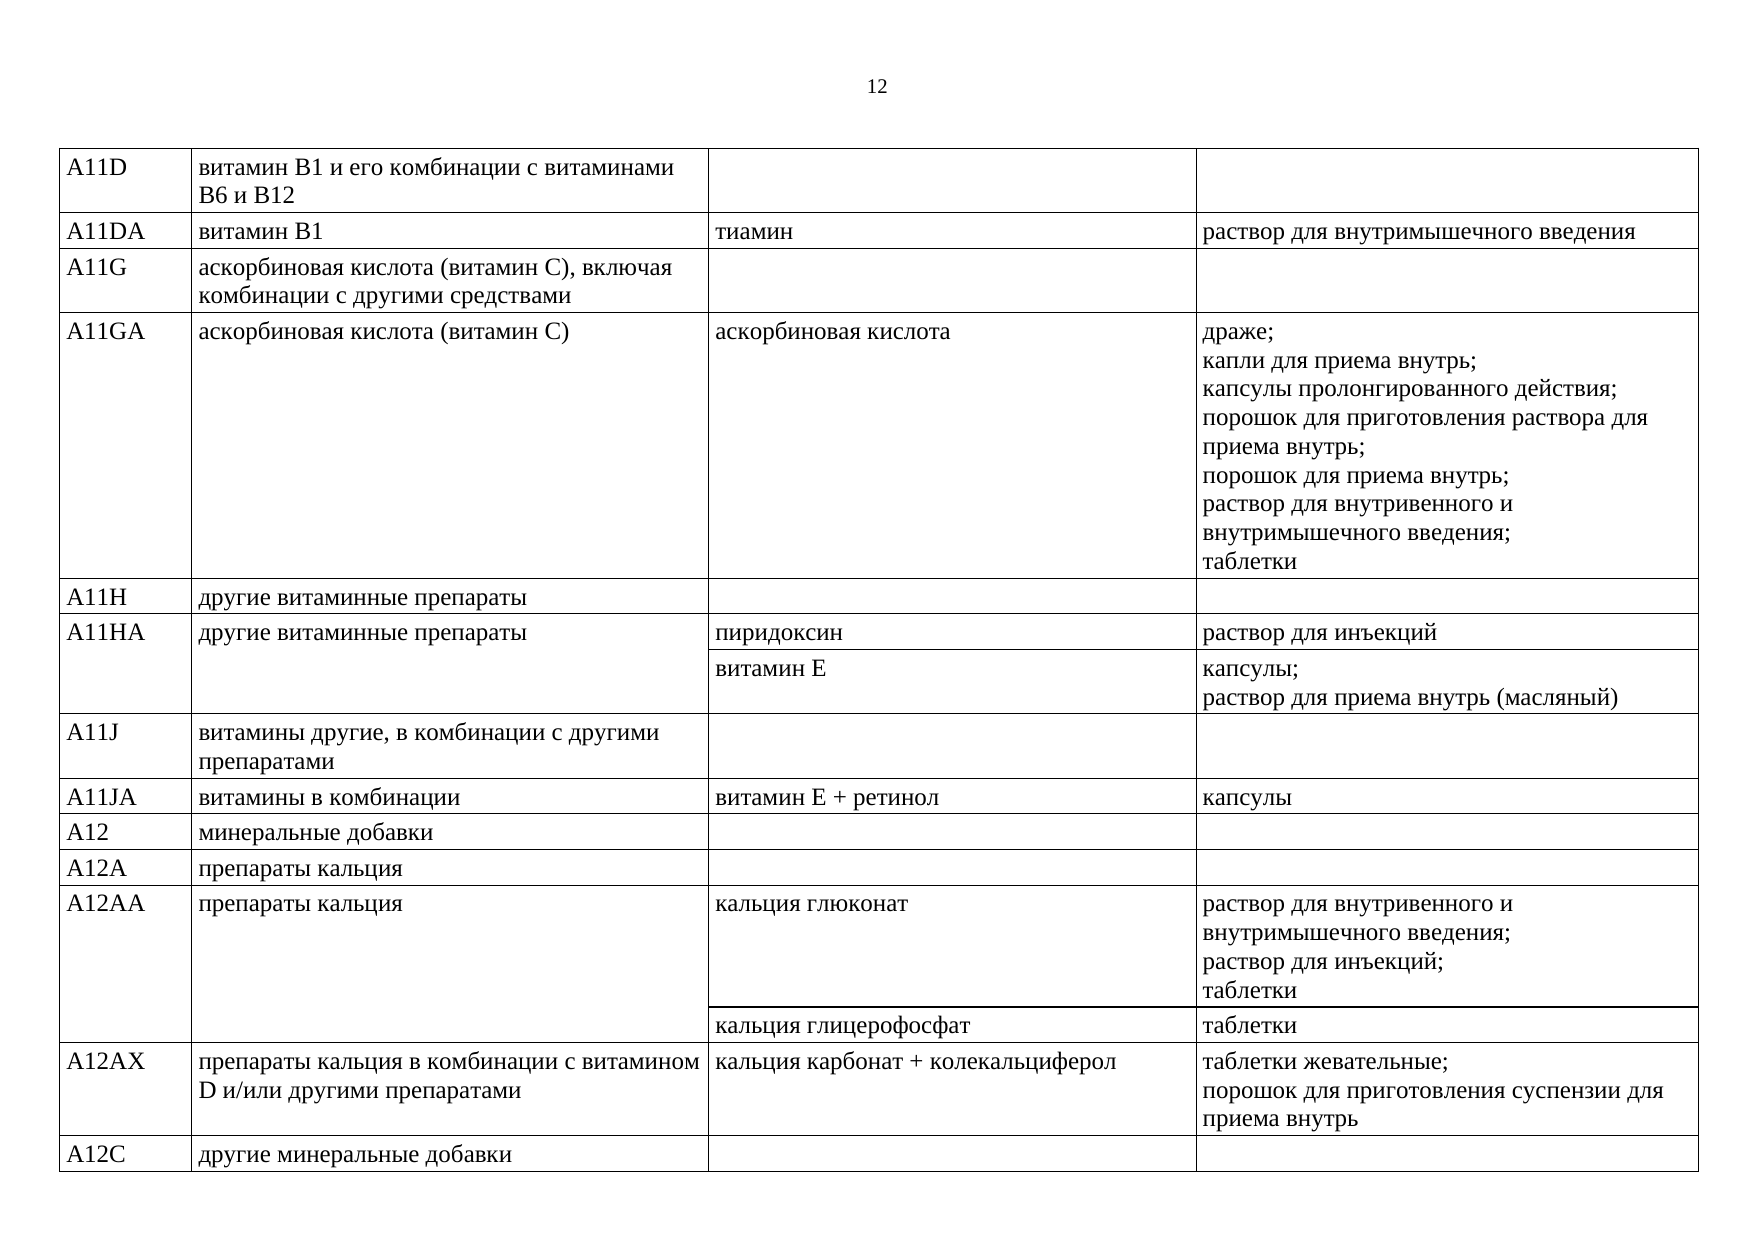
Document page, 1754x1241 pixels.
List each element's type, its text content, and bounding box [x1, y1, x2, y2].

table_cell [709, 579, 1196, 613]
table_cell другие витаминные препараты [192, 614, 708, 713]
table_cell другие витаминные препараты [192, 579, 708, 613]
table_cell аскорбиновая кислота (витамин С) [192, 313, 708, 578]
table_cell А12АХ [60, 1043, 191, 1135]
table_cell препараты кальция в комбинации с витамином D и/или другими препаратами [192, 1043, 708, 1135]
table_cell A11J [60, 714, 191, 778]
table_cell А11Н [60, 579, 191, 613]
table_cell A12AA [60, 886, 191, 1042]
table_cell витамин B1 и его комбинации с витаминами B6 и B12 [192, 149, 708, 212]
table_cell кальция глицерофосфат [709, 1008, 1196, 1042]
table_cell пиридоксин [709, 614, 1196, 649]
table_cell A12C [60, 1136, 191, 1171]
table_cell [709, 249, 1196, 312]
table_cell витамин Е [709, 650, 1196, 713]
table_cell раствор для внутримышечного введения [1197, 213, 1698, 248]
table_cell минеральные добавки [192, 814, 708, 849]
table_cell драже; капли для приема внутрь; капсулы пролонгированного действия; порошок для приготовления раствора для приема внутрь; порошок для приема внутрь; раствор для внутривенного и внутримышечного введения; таблетки [1197, 313, 1698, 578]
table_cell [1197, 249, 1698, 312]
table_cell [709, 850, 1196, 884]
table_cell [709, 714, 1196, 778]
table_cell раствор для инъекций [1197, 614, 1698, 649]
table_cell капсулы [1197, 779, 1698, 813]
table_cell кальция карбонат + колекальциферол [709, 1043, 1196, 1135]
table_cell таблетки [1197, 1008, 1698, 1042]
table_cell витамин В1 [192, 213, 708, 248]
table_cell A12 [60, 814, 191, 849]
table_cell витамин Е + ретинол [709, 779, 1196, 813]
table_cell капсулы; раствор для приема внутрь (масляный) [1197, 650, 1698, 713]
table_cell [1197, 1136, 1698, 1171]
table_cell A11JA [60, 779, 191, 813]
table_cell витамины другие, в комбинации с другими препаратами [192, 714, 708, 778]
table_cell раствор для внутривенного и внутримышечного введения; раствор для инъекций; таблетки [1197, 886, 1698, 1006]
table_cell [709, 149, 1196, 212]
table_cell аскорбиновая кислота (витамин C), включая комбинации с другими средствами [192, 249, 708, 312]
table_cell таблетки жевательные; порошок для приготовления суспензии для приема внутрь [1197, 1043, 1698, 1135]
table_cell другие минеральные добавки [192, 1136, 708, 1171]
table_cell витамины в комбинации [192, 779, 708, 813]
table_cell [1197, 850, 1698, 884]
table_cell A11GA [60, 313, 191, 578]
table_cell [1197, 814, 1698, 849]
table_cell А11НА [60, 614, 191, 713]
table_cell A11D [60, 149, 191, 212]
table_cell [1197, 714, 1698, 778]
table_cell кальция глюконат [709, 886, 1196, 1006]
table_cell [709, 1136, 1196, 1171]
table_cell [1197, 149, 1698, 212]
table_cell A11G [60, 249, 191, 312]
table_cell препараты кальция [192, 886, 708, 1042]
table_cell A12A [60, 850, 191, 884]
table_cell A11DA [60, 213, 191, 248]
table_cell тиамин [709, 213, 1196, 248]
table_cell [1197, 579, 1698, 613]
table_cell [709, 814, 1196, 849]
table_cell препараты кальция [192, 850, 708, 884]
table_cell аскорбиновая кислота [709, 313, 1196, 578]
